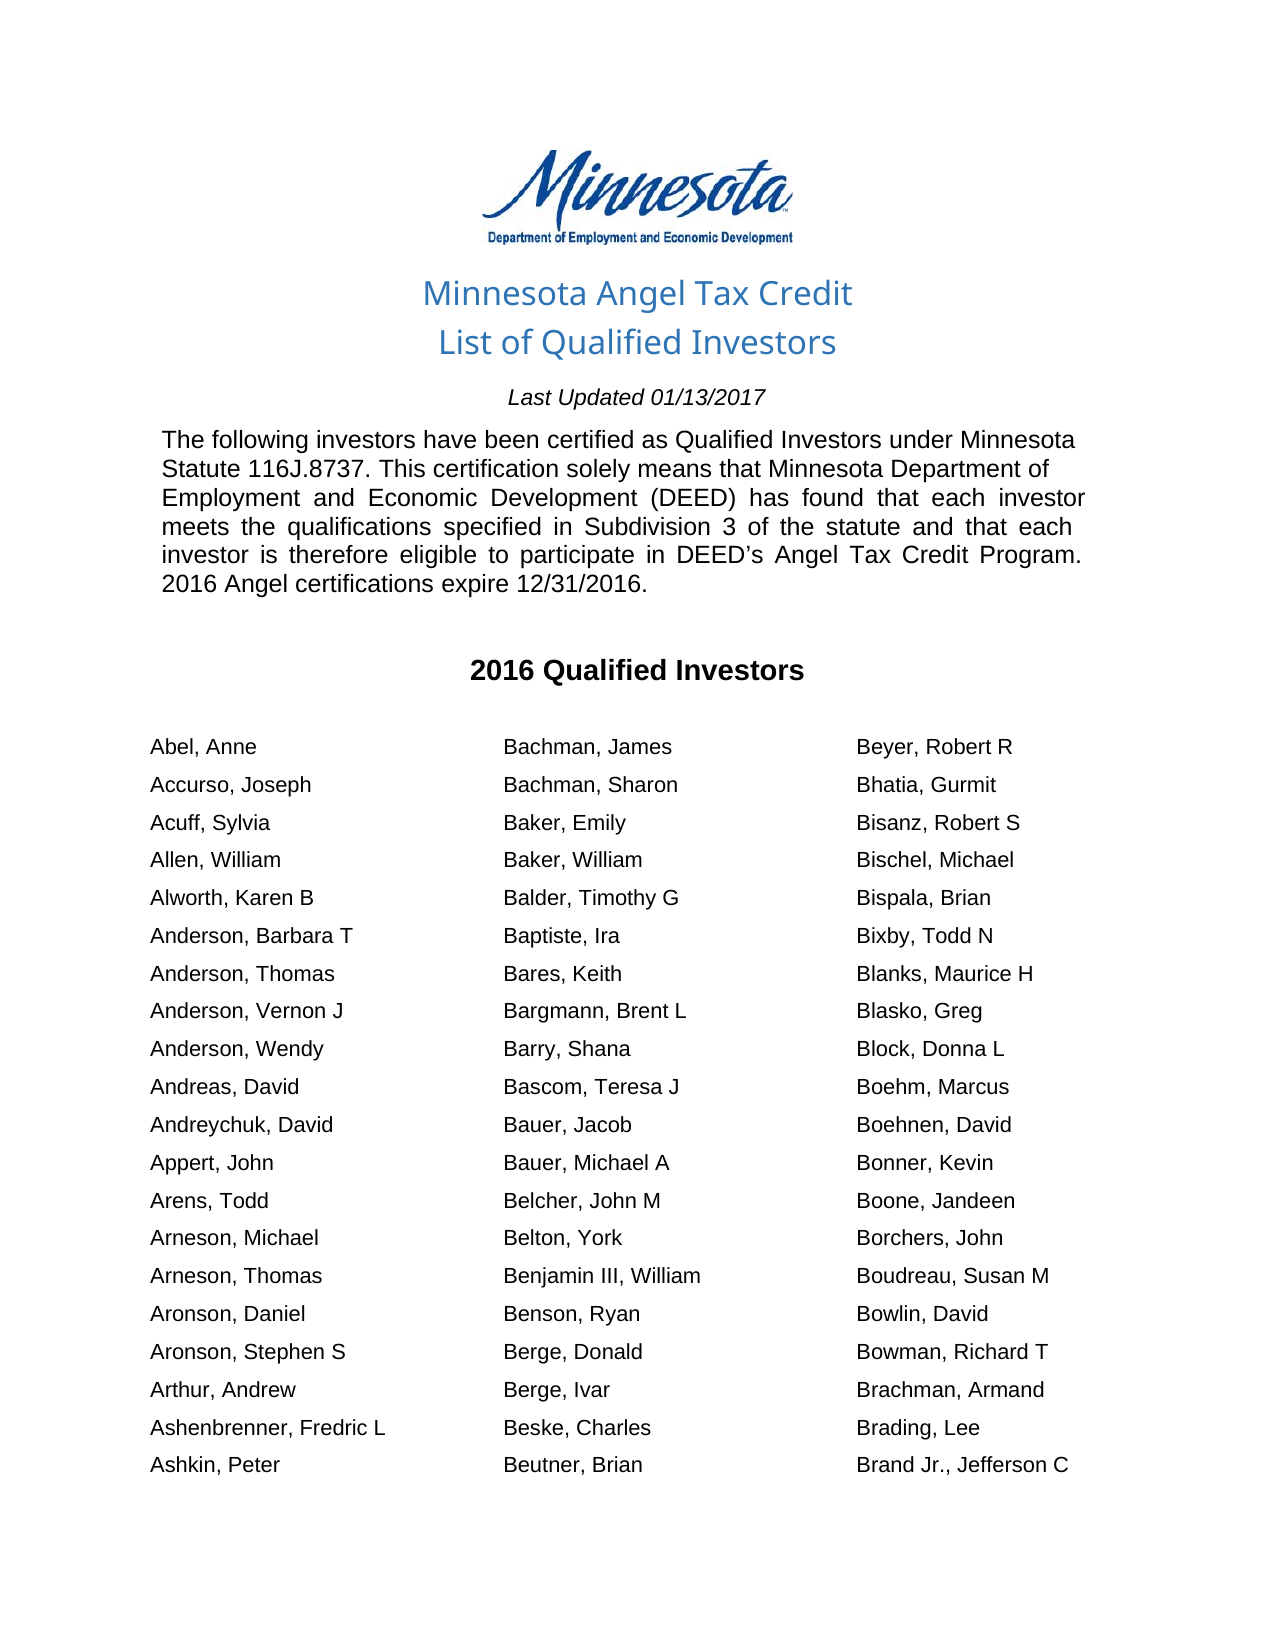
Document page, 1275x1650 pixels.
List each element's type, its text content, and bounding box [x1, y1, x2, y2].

text Beyer, Robert R [856, 734, 1125, 759]
text Block, Donna L [856, 1036, 1125, 1061]
text Andreychuk, David [150, 1112, 419, 1137]
text Bachman, Sharon [503, 772, 772, 797]
text The following investors have been certified as Qualified Investors under Minnesota Statute 116J.8737. This certification solely means that Minnesota Department of Employment and Economic Development (DEED) has found that each investor meets the qualifications specified in Subdivision 3 of the statute and that each investor is therefore eligible to participate in DEED’s Angel Tax Credit Program. 2016 Angel certifications expire 12/31/2016. [161, 425, 1125, 598]
text Anderson, Wendy [150, 1036, 419, 1061]
text Bauer, Jacob [503, 1112, 772, 1137]
text Bixby, Todd N [856, 923, 1125, 948]
text Acuff, Sylvia [150, 809, 419, 834]
text Arneson, Thomas [150, 1263, 419, 1288]
text Belton, York [503, 1225, 772, 1251]
text Bhatia, Gurmit [856, 772, 1125, 797]
text Boehm, Marcus [856, 1074, 1125, 1099]
text Baker, Emily [503, 809, 772, 834]
text Benson, Ryan [503, 1301, 772, 1326]
text Baptiste, Ira [503, 923, 772, 948]
text 2016 Qualified Investors [150, 653, 1125, 686]
text Baker, William [503, 847, 772, 872]
text Anderson, Vernon J [150, 998, 419, 1024]
text Bargmann, Brent L [503, 998, 772, 1024]
text Brachman, Armand [856, 1377, 1125, 1402]
text Bauer, Michael A [503, 1150, 772, 1175]
text Bonner, Kevin [856, 1150, 1125, 1175]
text Bispala, Brian [856, 885, 1125, 910]
text Belcher, John M [503, 1187, 772, 1213]
subtitle Last Updated 01/13/2017 [150, 384, 1125, 411]
text Ashenbrenner, Fredric L [150, 1414, 419, 1439]
text Ashkin, Peter [150, 1452, 419, 1477]
text Anderson, Barbara T [150, 923, 419, 948]
text Balder, Timothy G [503, 885, 772, 910]
subtitle List of Qualified Investors [150, 319, 1125, 364]
text Blasko, Greg [856, 998, 1125, 1024]
text Boudreau, Susan M [856, 1263, 1125, 1288]
text Bowlin, David [856, 1301, 1125, 1326]
text Beutner, Brian [503, 1452, 772, 1477]
text Bares, Keith [503, 961, 772, 986]
text Allen, William [150, 847, 419, 872]
text Arthur, Andrew [150, 1377, 419, 1402]
text Bachman, James [503, 734, 772, 759]
text Brading, Lee [856, 1414, 1125, 1439]
text Alworth, Karen B [150, 885, 419, 910]
text Abel, Anne [150, 734, 419, 759]
text Aronson, Stephen S [150, 1339, 419, 1364]
text Arens, Todd [150, 1187, 419, 1213]
text Anderson, Thomas [150, 961, 419, 986]
text Brand Jr., Jefferson C [856, 1452, 1125, 1477]
text Boehnen, David [856, 1112, 1125, 1137]
text Bischel, Michael [856, 847, 1125, 872]
text Beske, Charles [503, 1414, 772, 1439]
text Blanks, Maurice H [856, 961, 1125, 986]
text Benjamin III, William [503, 1263, 772, 1288]
text Bascom, Teresa J [503, 1074, 772, 1099]
picture [482, 150, 793, 245]
text Appert, John [150, 1150, 419, 1175]
text Bisanz, Robert S [856, 809, 1125, 834]
text Aronson, Daniel [150, 1301, 419, 1326]
text Borchers, John [856, 1225, 1125, 1251]
text Arneson, Michael [150, 1225, 419, 1251]
text Accurso, Joseph [150, 772, 419, 797]
subtitle Minnesota Angel Tax Credit [150, 270, 1125, 315]
text Berge, Ivar [503, 1377, 772, 1402]
text Boone, Jandeen [856, 1187, 1125, 1213]
text Barry, Shana [503, 1036, 772, 1061]
text Berge, Donald [503, 1339, 772, 1364]
text Andreas, David [150, 1074, 419, 1099]
text Bowman, Richard T [856, 1339, 1125, 1364]
